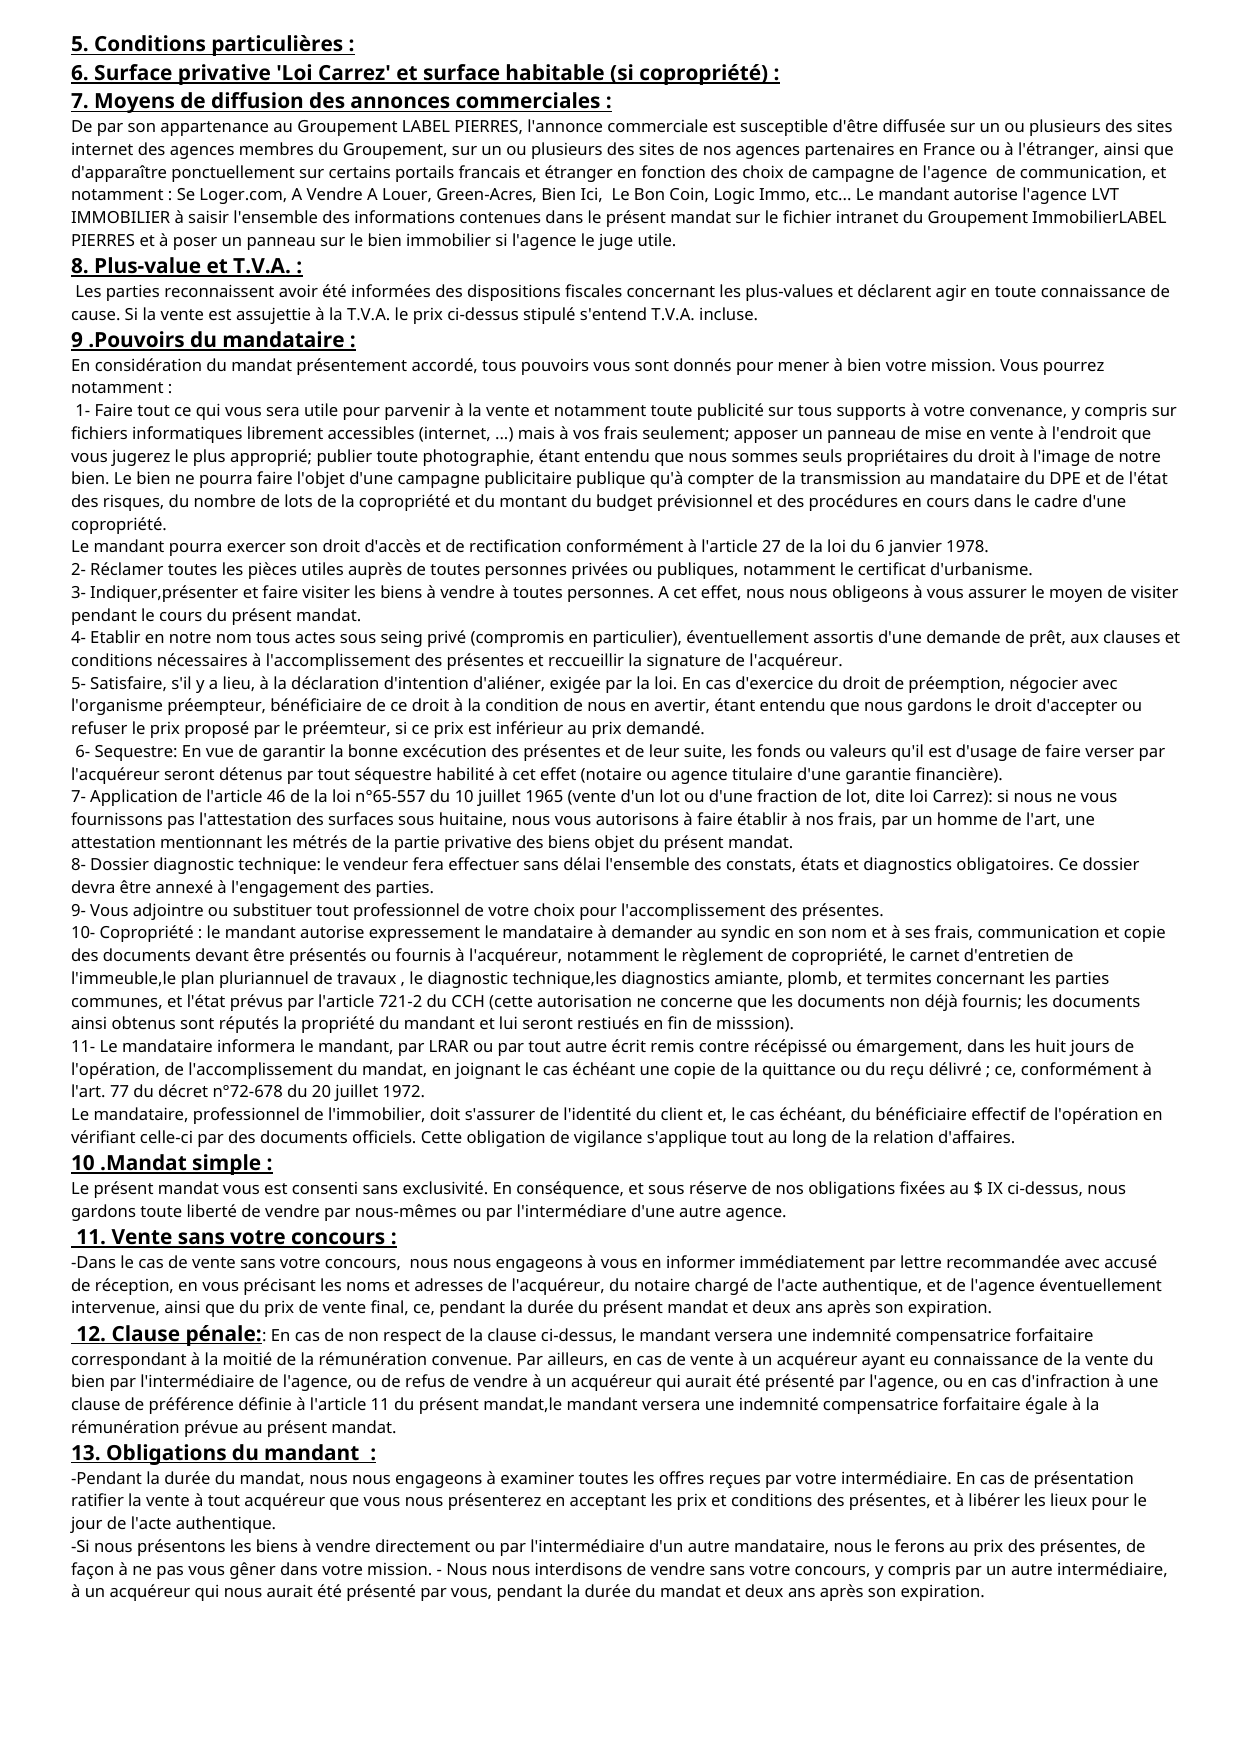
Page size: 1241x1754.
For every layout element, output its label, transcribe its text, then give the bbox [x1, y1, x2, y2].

text 6. Surface privative 'Loi Carrez' et surface habitable (si copropriété) : [71, 58, 1181, 86]
text 11. Vente sans votre concours : [71, 1222, 1181, 1251]
text 4- Etablir en notre nom tous actes sous seing privé (compromis en particulier), éventuellement assortis d'une demande de prêt, aux clauses et conditions nécessaires à l'accomplissement des présentes et reccueillir la signature de l'acquéreur. [71, 626, 1181, 671]
text 10 .Mandat simple : [71, 1148, 1181, 1177]
text De par son appartenance au Groupement LABEL PIERRES, l'annonce commerciale est susceptible d'être diffusée sur un ou plusieurs des sites internet des agences membres du Groupement, sur un ou plusieurs des sites de nos agences partenaires en France ou à l'étranger, ainsi que d'apparaître ponctuellement sur certains portails francais et étranger en fonction des choix de campagne de l'agence de communication, et notamment : Se Loger.com, A Vendre A Louer, Green-Acres, Bien Ici, Le Bon Coin, Logic Immo, etc... Le mandant autorise l'agence LVT IMMOBILIER à saisir l'ensemble des informations contenues dans le présent mandat sur le fichier intranet du Groupement ImmobilierLABEL PIERRES et à poser un panneau sur le bien immobilier si l'agence le juge utile. [71, 115, 1181, 251]
text 8- Dossier diagnostic technique: le vendeur fera effectuer sans délai l'ensemble des constats, états et diagnostics obligatoires. Ce dossier devra être annexé à l'engagement des parties. [71, 853, 1181, 898]
text 11- Le mandataire informera le mandant, par LRAR ou par tout autre écrit remis contre récépissé ou émargement, dans les huit jours de l'opération, de l'accomplissement du mandat, en joignant le cas échéant une copie de la quittance ou du reçu délivré ; ce, conformément à l'art. 77 du décret n°72-678 du 20 juillet 1972. [71, 1035, 1181, 1103]
text 5. Conditions particulières : [71, 29, 1181, 58]
text 9- Vous adjointre ou substituer tout professionnel de votre choix pour l'accomplissement des présentes. [71, 898, 1181, 921]
text 3- Indiquer,présenter et faire visiter les biens à vendre à toutes personnes. A cet effet, nous nous obligeons à vous assurer le moyen de visiter pendant le cours du présent mandat. [71, 581, 1181, 626]
text 13. Obligations du mandant : [71, 1438, 1181, 1466]
text 8. Plus-value et T.V.A. : [71, 251, 1181, 279]
text 5- Satisfaire, s'il y a lieu, à la déclaration d'intention d'aliéner, exigée par la loi. En cas d'exercice du droit de préemption, négocier avec l'organisme préempteur, bénéficiaire de ce droit à la condition de nous en avertir, étant entendu que nous gardons le droit d'accepter ou refuser le prix proposé par le préemteur, si ce prix est inférieur au prix demandé. [71, 671, 1181, 739]
text 7. Moyens de diffusion des annonces commerciales : [71, 86, 1181, 115]
text En considération du mandat présentement accordé, tous pouvoirs vous sont donnés pour mener à bien votre mission. Vous pourrez notamment : [71, 353, 1181, 399]
text -Pendant la durée du mandat, nous nous engageons à examiner toutes les offres reçues par votre intermédiaire. En cas de présentation ratifier la vente à tout acquéreur que vous nous présenterez en acceptant les prix et conditions des présentes, et à libérer les lieux pour le jour de l'acte authentique. [71, 1466, 1181, 1534]
text 10- Copropriété : le mandant autorise expressement le mandataire à demander au syndic en son nom et à ses frais, communication et copie des documents devant être présentés ou fournis à l'acquéreur, notamment le règlement de copropriété, le carnet d'entretien de l'immeuble,le plan pluriannuel de travaux , le diagnostic technique,les diagnostics amiante, plomb, et termites concernant les parties communes, et l'état prévus par l'article 721-2 du CCH (cette autorisation ne concerne que les documents non déjà fournis; les documents ainsi obtenus sont réputés la propriété du mandant et lui seront restiués en fin de misssion). [71, 921, 1181, 1035]
text Le mandant pourra exercer son droit d'accès et de rectification conformément à l'article 27 de la loi du 6 janvier 1978. [71, 535, 1181, 558]
text Le présent mandat vous est consenti sans exclusivité. En conséquence, et sous réserve de nos obligations fixées au $ IX ci-dessus, nous gardons toute liberté de vendre par nous-mêmes ou par l'intermédiare d'une autre agence. [71, 1177, 1181, 1222]
text 2- Réclamer toutes les pièces utiles auprès de toutes personnes privées ou publiques, notamment le certificat d'urbanisme. [71, 558, 1181, 581]
text 12. Clause pénale:: En cas de non respect de la clause ci-dessus, le mandant versera une indemnité compensatrice forfaitaire correspondant à la moitié de la rémunération convenue. Par ailleurs, en cas de vente à un acquéreur ayant eu connaissance de la vente du bien par l'intermédiaire de l'agence, ou de refus de vendre à un acquéreur qui aurait été présenté par l'agence, ou en cas d'infraction à une clause de préférence définie à l'article 11 du présent mandat,le mandant versera une indemnité compensatrice forfaitaire égale à la rémunération prévue au présent mandat. [71, 1319, 1181, 1438]
text Les parties reconnaissent avoir été informées des dispositions fiscales concernant les plus-values et déclarent agir en toute connaissance de cause. Si la vente est assujettie à la T.V.A. le prix ci-dessus stipulé s'entend T.V.A. incluse. [71, 279, 1181, 325]
text 9 .Pouvoirs du mandataire : [71, 325, 1181, 353]
text 7- Application de l'article 46 de la loi n°65-557 du 10 juillet 1965 (vente d'un lot ou d'une fraction de lot, dite loi Carrez): si nous ne vous fournissons pas l'attestation des surfaces sous huitaine, nous vous autorisons à faire établir à nos frais, par un homme de l'art, une attestation mentionnant les métrés de la partie privative des biens objet du présent mandat. [71, 785, 1181, 853]
text 1- Faire tout ce qui vous sera utile pour parvenir à la vente et notamment toute publicité sur tous supports à votre convenance, y compris sur fichiers informatiques librement accessibles (internet, ...) mais à vos frais seulement; apposer un panneau de mise en vente à l'endroit que vous jugerez le plus approprié; publier toute photographie, étant entendu que nous sommes seuls propriétaires du droit à l'image de notre bien. Le bien ne pourra faire l'objet d'une campagne publicitaire publique qu'à compter de la transmission au mandataire du DPE et de l'état des risques, du nombre de lots de la copropriété et du montant du budget prévisionnel et des procédures en cours dans le cadre d'une copropriété. [71, 399, 1181, 535]
text 6- Sequestre: En vue de garantir la bonne excécution des présentes et de leur suite, les fonds ou valeurs qu'il est d'usage de faire verser par l'acquéreur seront détenus par tout séquestre habilité à cet effet (notaire ou agence titulaire d'une garantie financière). [71, 739, 1181, 785]
text -Si nous présentons les biens à vendre directement ou par l'intermédiaire d'un autre mandataire, nous le ferons au prix des présentes, de façon à ne pas vous gêner dans votre mission. - Nous nous interdisons de vendre sans votre concours, y compris par un autre intermédiaire, à un acquéreur qui nous aurait été présenté par vous, pendant la durée du mandat et deux ans après son expiration. [71, 1534, 1181, 1603]
text -Dans le cas de vente sans votre concours, nous nous engageons à vous en informer immédiatement par lettre recommandée avec accusé de réception, en vous précisant les noms et adresses de l'acquéreur, du notaire chargé de l'acte authentique, et de l'agence éventuellement intervenue, ainsi que du prix de vente final, ce, pendant la durée du présent mandat et deux ans après son expiration. [71, 1251, 1181, 1319]
text Le mandataire, professionnel de l'immobilier, doit s'assurer de l'identité du client et, le cas échéant, du bénéficiaire effectif de l'opération en vérifiant celle-ci par des documents officiels. Cette obligation de vigilance s'applique tout au long de la relation d'affaires. [71, 1103, 1181, 1148]
